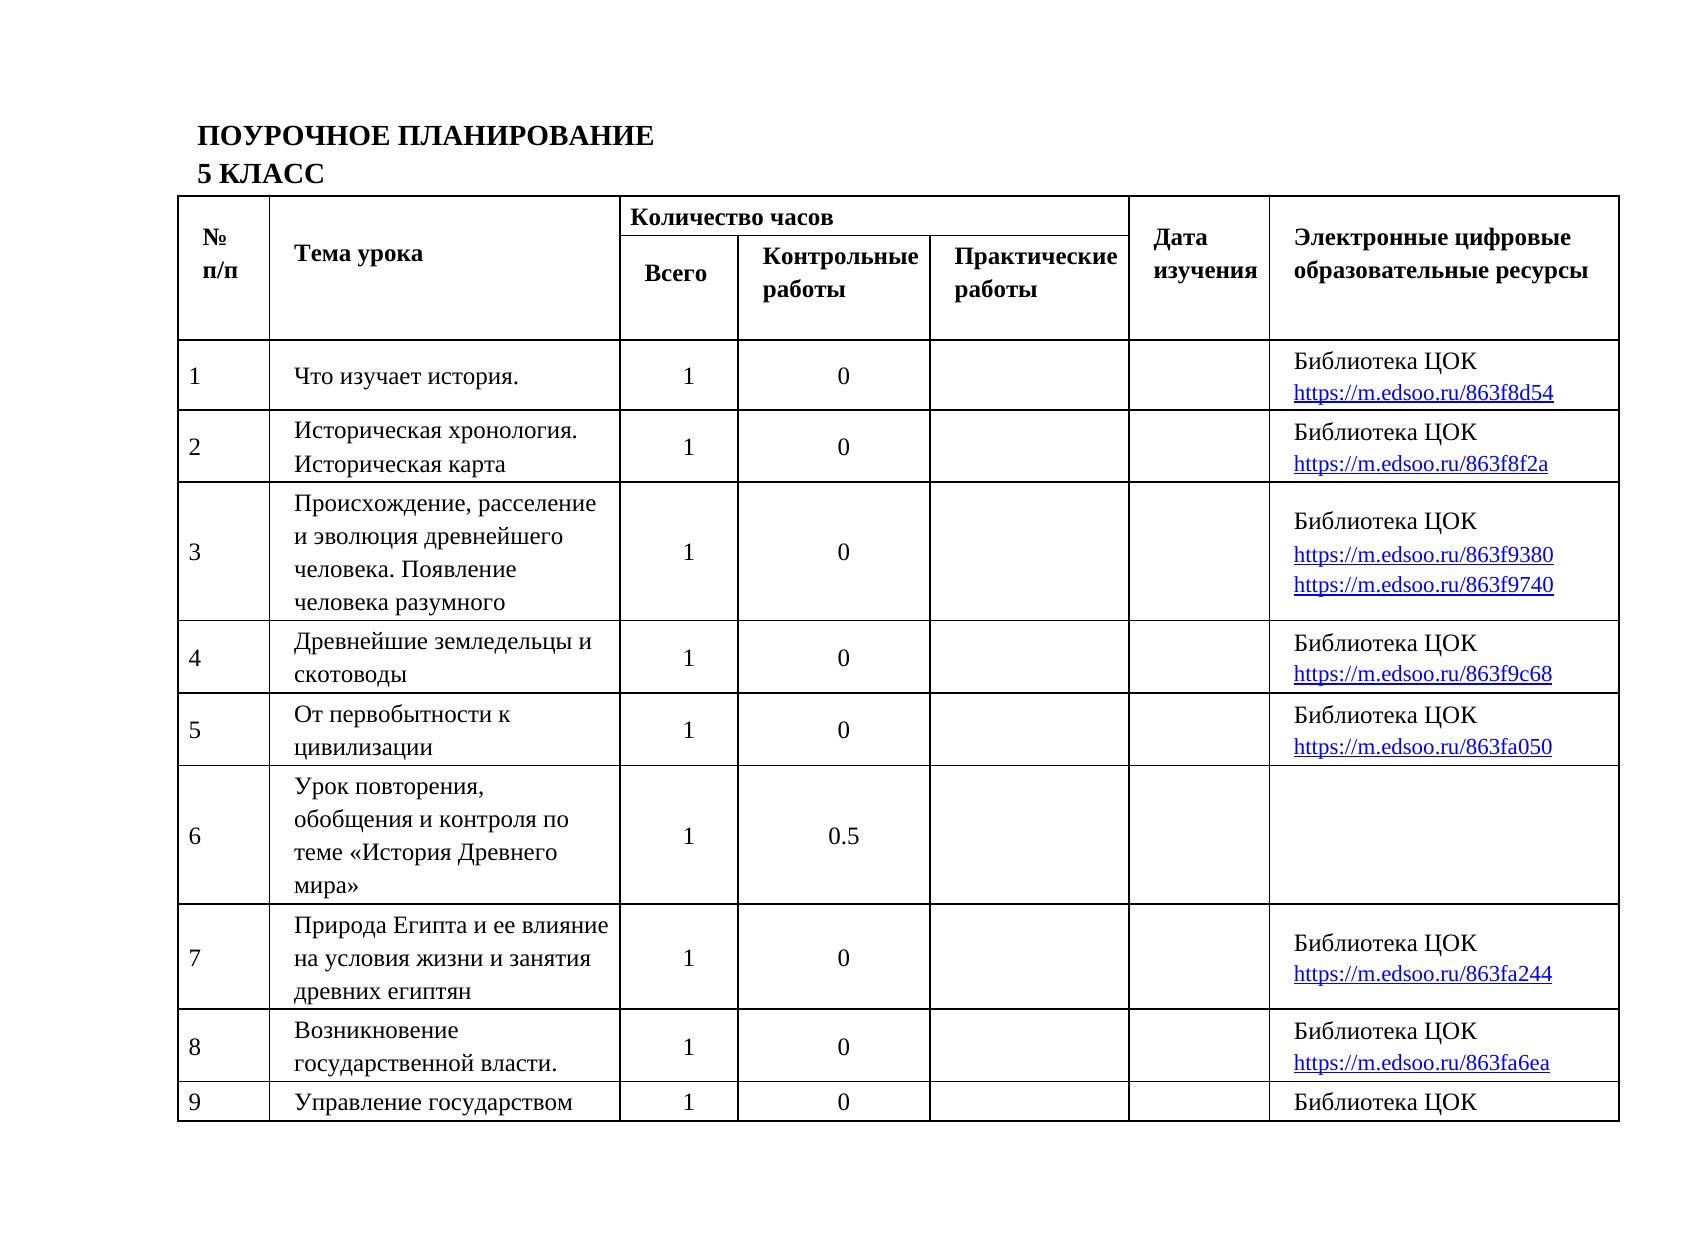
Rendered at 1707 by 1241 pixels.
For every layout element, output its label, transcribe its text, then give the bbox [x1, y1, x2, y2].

table_cell 6 [179, 766, 269, 903]
table_cell 0.5 [739, 766, 929, 903]
table_cell 1 [621, 694, 737, 764]
table_header Электронные цифровые образовательные ресурсы [1270, 197, 1618, 339]
table_cell 2 [179, 411, 269, 481]
table_cell [931, 694, 1128, 764]
table_header Тема урока [270, 197, 619, 339]
table_cell 0 [739, 694, 929, 764]
table_cell [1130, 483, 1269, 620]
table_cell 0 [739, 1082, 929, 1120]
table_cell 1 [621, 483, 737, 620]
table_header Дата изучения [1130, 197, 1269, 339]
table_cell [1270, 766, 1618, 903]
table_cell Всего [621, 236, 737, 339]
table_cell [1130, 694, 1269, 764]
table_cell 1 [621, 1082, 737, 1120]
table_cell Контрольные работы [739, 236, 929, 339]
table_cell [931, 766, 1128, 903]
table_cell 3 [179, 483, 269, 620]
table_cell Библиотека ЦОК https://m.edsoo.ru/863f8f2a [1270, 411, 1618, 481]
table_cell 0 [739, 1010, 929, 1081]
table_cell 8 [179, 1010, 269, 1081]
text ПОУРОЧНОЕ ПЛАНИРОВАНИЕ [190, 118, 1618, 152]
table_cell Урок повторения, обобщения и контроля по теме «История Древнего мира» [270, 766, 619, 903]
table_cell 1 [621, 621, 737, 692]
table_cell Природа Египта и ее влияние на условия жизни и занятия древних египтян [270, 905, 619, 1008]
table_cell 0 [739, 341, 929, 409]
table_cell Библиотека ЦОК https://m.edsoo.ru/863f8d54 [1270, 341, 1618, 409]
table_cell [931, 1010, 1128, 1081]
table_cell Историческая хронология. Историческая карта [270, 411, 619, 481]
table_cell 1 [621, 1010, 737, 1081]
table_cell Что изучает история. [270, 341, 619, 409]
table_cell 1 [621, 411, 737, 481]
table_cell [1130, 621, 1269, 692]
table_cell 0 [739, 621, 929, 692]
table_cell [1130, 411, 1269, 481]
table_cell [1130, 905, 1269, 1008]
table_cell 1 [621, 341, 737, 409]
table_cell Древнейшие земледельцы и скотоводы [270, 621, 619, 692]
table_cell Происхождение, расселение и эволюция древнейшего человека. Появление человека разумного [270, 483, 619, 620]
table_cell [1130, 341, 1269, 409]
text 5 КЛАСС [190, 157, 1618, 190]
table_cell [1130, 1082, 1269, 1120]
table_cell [1270, 1082, 1618, 1120]
table_cell 4 [179, 621, 269, 692]
table_cell Библиотека ЦОК https://m.edsoo.ru/863fa244 [1270, 905, 1618, 1008]
table_header Количество часов [621, 197, 1128, 234]
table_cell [270, 1082, 619, 1120]
table_cell [931, 621, 1128, 692]
table_cell 0 [739, 905, 929, 1008]
table_cell 0 [739, 483, 929, 620]
table_cell [931, 483, 1128, 620]
table_cell [1130, 1010, 1269, 1081]
table_cell 1 [621, 766, 737, 903]
table_cell 1 [621, 905, 737, 1008]
table_cell 7 [179, 905, 269, 1008]
table_cell Библиотека ЦОК https://m.edsoo.ru/863fa050 [1270, 694, 1618, 764]
table_cell От первобытности к цивилизации [270, 694, 619, 764]
table_cell Возникновение государственной власти. [270, 1010, 619, 1081]
table_cell Библиотека ЦОК https://m.edsoo.ru/863fa6ea [1270, 1010, 1618, 1081]
table_cell 9 [179, 1082, 269, 1120]
table_cell 5 [179, 694, 269, 764]
table_cell Библиотека ЦОК https://m.edsoo.ru/863f9380 https://m.edsoo.ru/863f9740 [1270, 483, 1618, 620]
table_cell [931, 1082, 1128, 1120]
table_cell Библиотека ЦОК https://m.edsoo.ru/863f9c68 [1270, 621, 1618, 692]
table_cell 0 [739, 411, 929, 481]
table_cell [931, 341, 1128, 409]
table_cell [931, 411, 1128, 481]
table_cell [1130, 766, 1269, 903]
table_cell Практические работы [931, 236, 1128, 339]
table_cell 1 [179, 341, 269, 409]
table_cell [931, 905, 1128, 1008]
table_header № п/п [179, 197, 269, 339]
